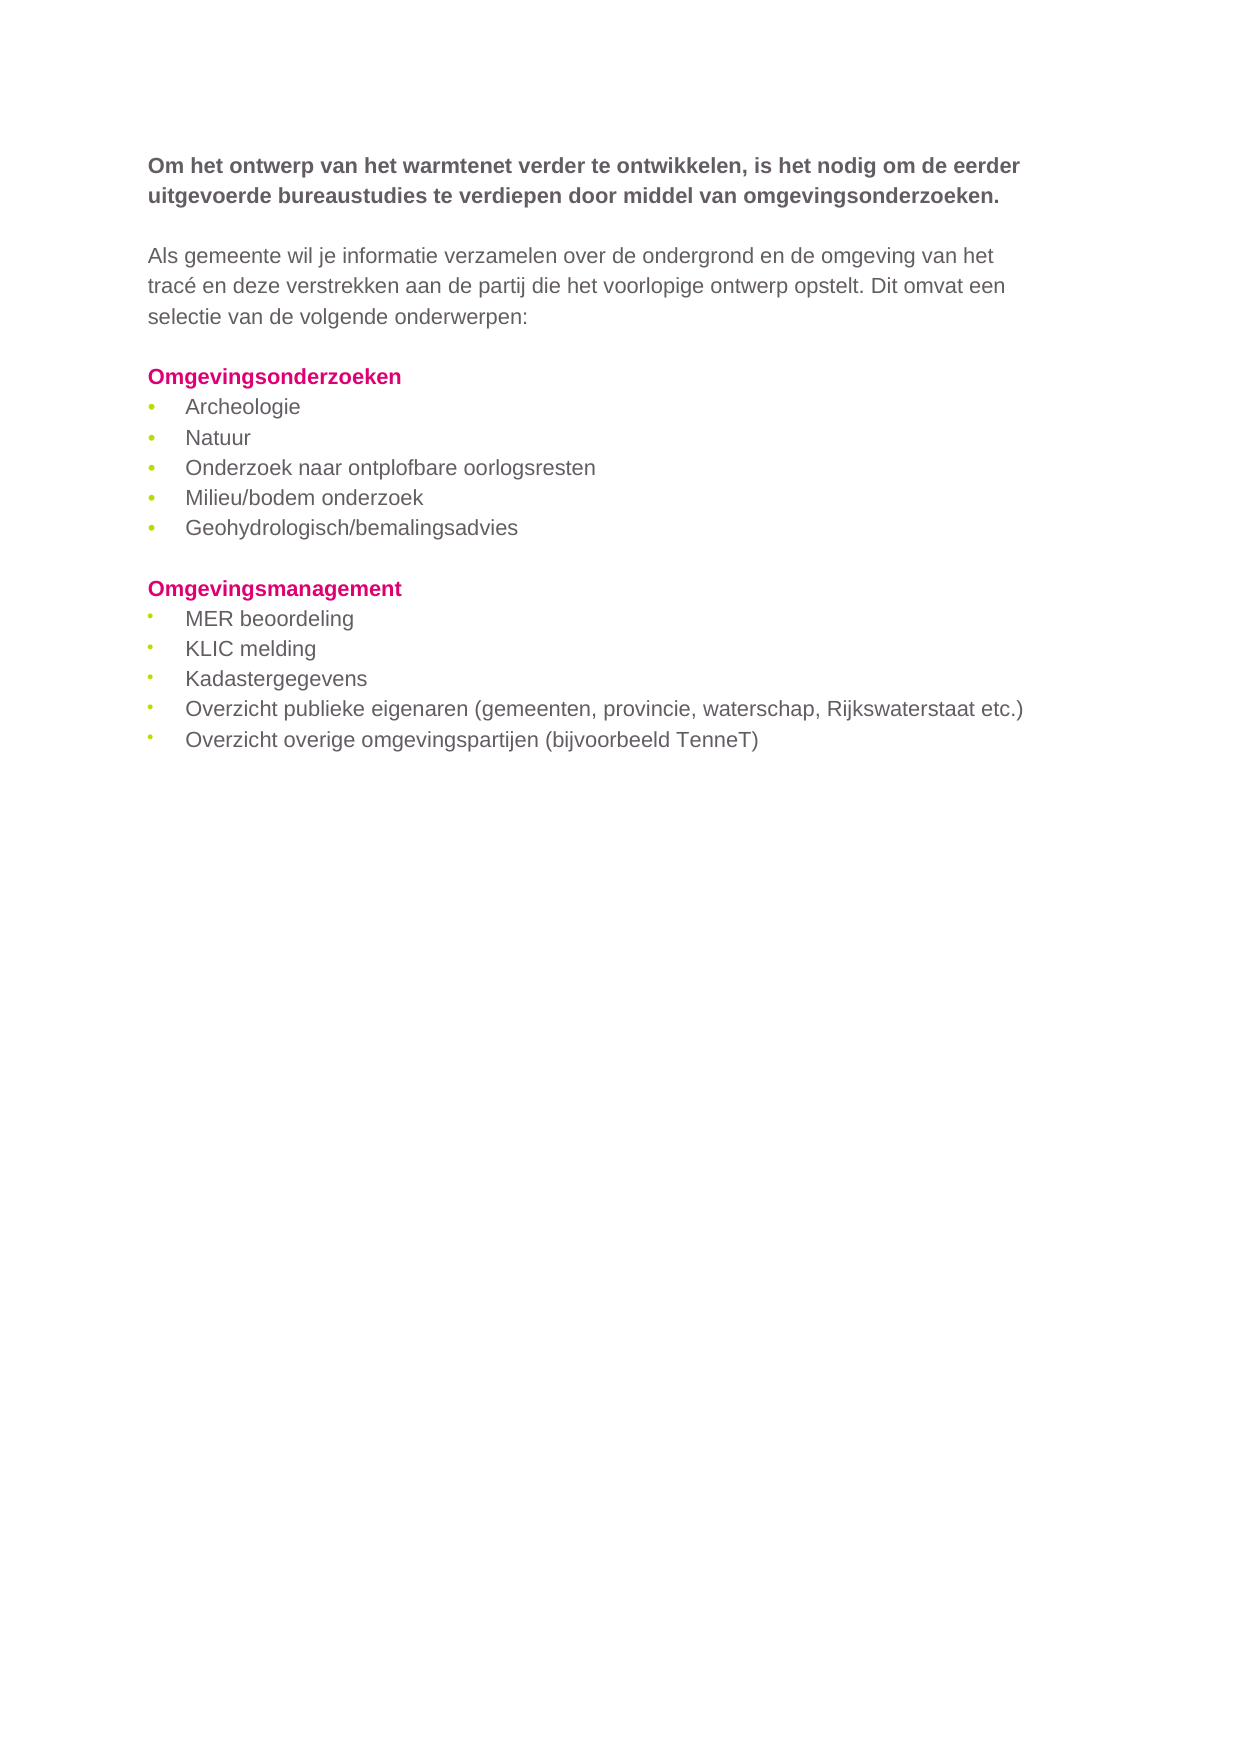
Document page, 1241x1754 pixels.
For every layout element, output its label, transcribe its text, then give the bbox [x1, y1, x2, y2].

list Overzicht overige omgevingspartijen (bijvoorbeeld TenneT) [148, 727, 1034, 752]
list Milieu/bodem onderzoek [148, 485, 1034, 510]
text Omgevingsmanagement [148, 576, 1034, 601]
list Kadastergegevens [148, 666, 1034, 691]
list MER beoordeling [148, 606, 1034, 631]
text Als gemeente wil je informatie verzamelen over de ondergrond en de omgeving van het tracé en deze verstrekken aan de partij die het voorlopige ontwerp opstelt. Dit omvat een selectie van de volgende onderwerpen: [148, 243, 1034, 329]
list Natuur [148, 424, 1034, 450]
list Onderzoek naar ontplofbare oorlogsresten [148, 455, 1034, 480]
list Overzicht publieke eigenaren (gemeenten, provincie, waterschap, Rijkswaterstaat etc.) [148, 696, 1034, 722]
list Geohydrologisch/bemalingsadvies [148, 515, 1034, 540]
text Om het ontwerp van het warmtenet verder te ontwikkelen, is het nodig om de eerder uitgevoerde bureaustudies te verdiepen door middel van omgevingsonderzoeken. [148, 153, 1034, 208]
text Omgevingsonderzoeken [148, 364, 1034, 389]
list Archeologie [148, 394, 1034, 419]
list KLIC melding [148, 636, 1034, 661]
